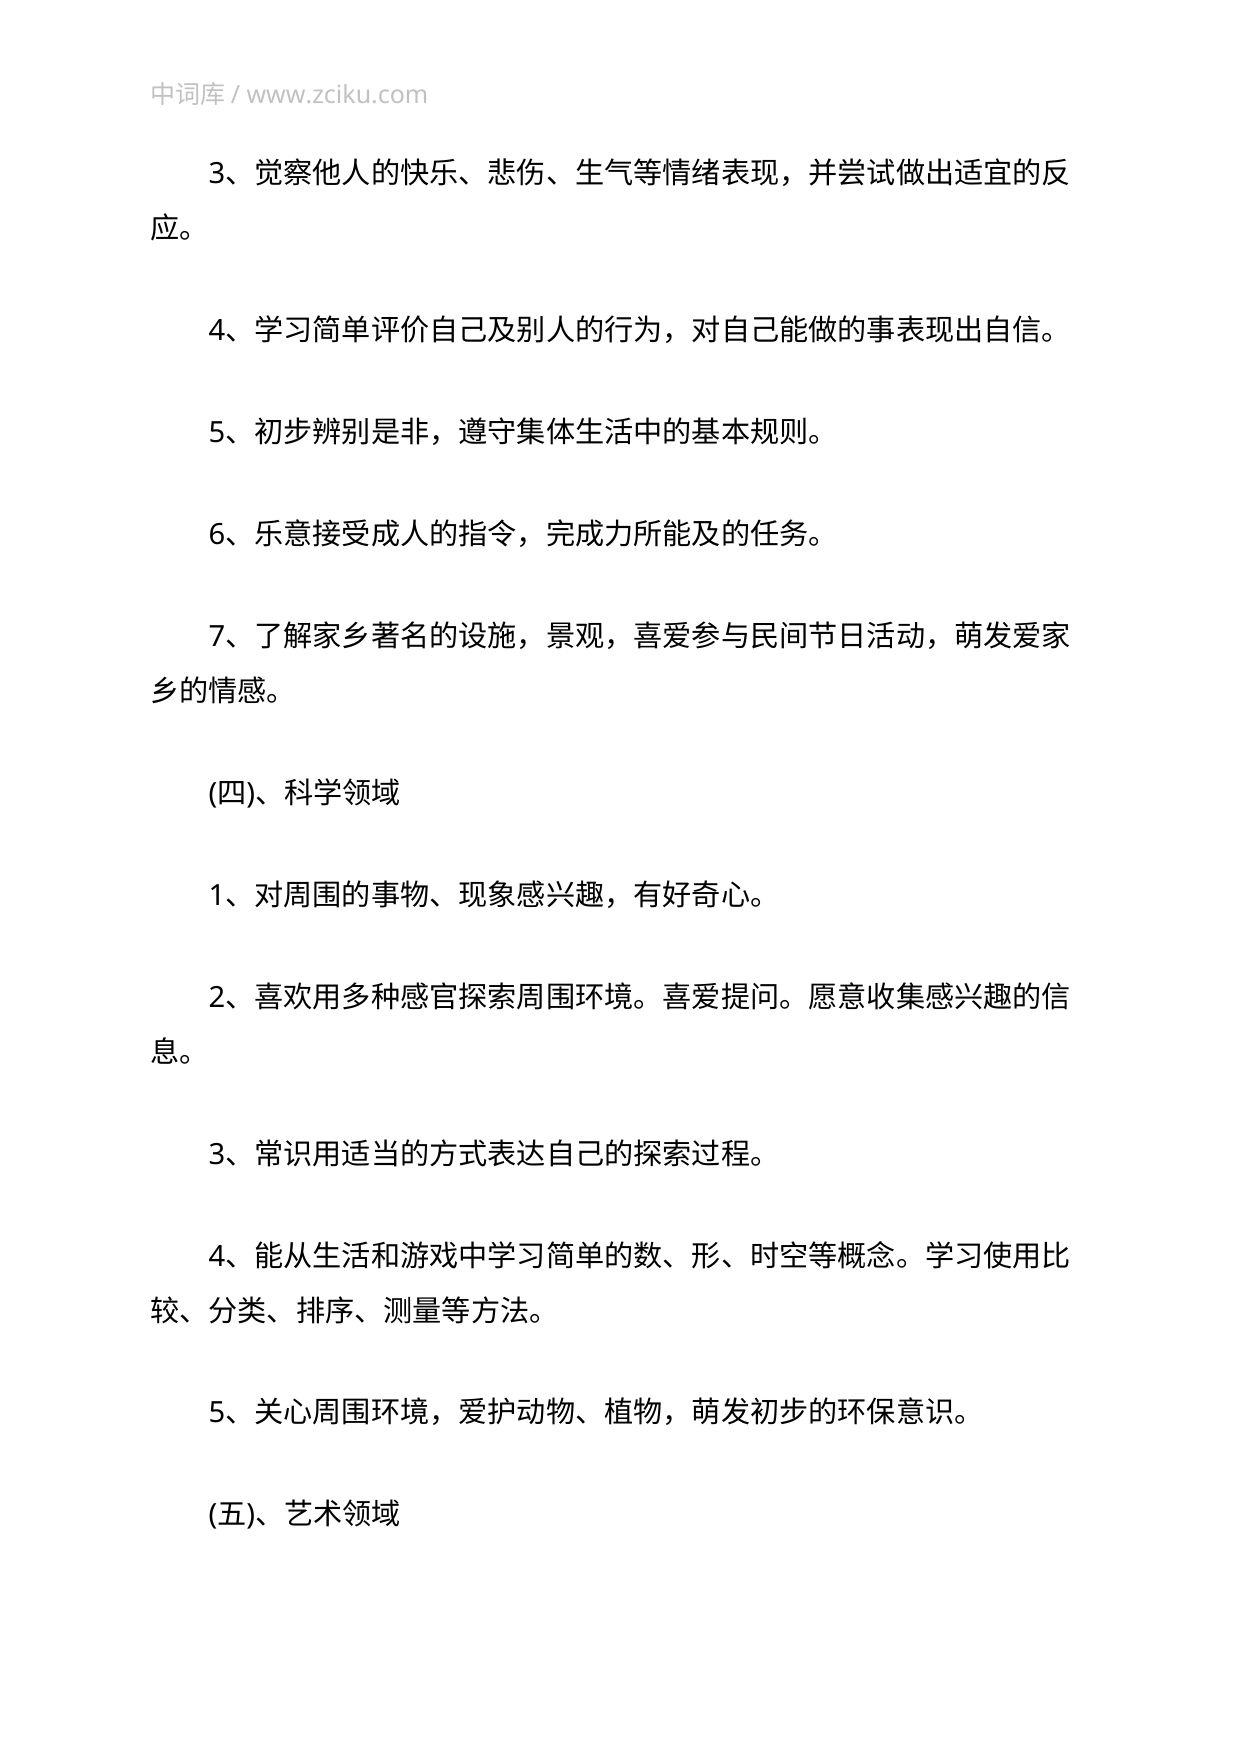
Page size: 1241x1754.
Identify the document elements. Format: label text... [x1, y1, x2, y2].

text 3、觉察他人的快乐、悲伤、生气等情绪表现，并尝试做出适宜的反应。 [150, 150, 1090, 247]
text 4、学习简单评价自己及别人的行为，对自己能做的事表现出自信。 [150, 307, 1090, 349]
text 3、常识用适当的方式表达自己的探索过程。 [150, 1130, 1090, 1173]
text 4、能从生活和游戏中学习简单的数、形、时空等概念。学习使用比较、分类、排序、测量等方法。 [150, 1232, 1090, 1329]
text 5、关心周围环境，爱护动物、植物，萌发初步的环保意识。 [150, 1389, 1090, 1431]
text (五)、艺术领域 [150, 1491, 1090, 1533]
text 6、乐意接受成人的指令，完成力所能及的任务。 [150, 511, 1090, 553]
text (四)、科学领域 [150, 769, 1090, 812]
text 5、初步辨别是非，遵守集体生活中的基本规则。 [150, 409, 1090, 451]
text 1、对周围的事物、现象感兴趣，有好奇心。 [150, 871, 1090, 914]
text 2、喜欢用多种感官探索周围环境。喜爱提问。愿意收集感兴趣的信息。 [150, 973, 1090, 1071]
text 7、了解家乡著名的设施，景观，喜爱参与民间节日活动，萌发爱家乡的情感。 [150, 613, 1090, 710]
